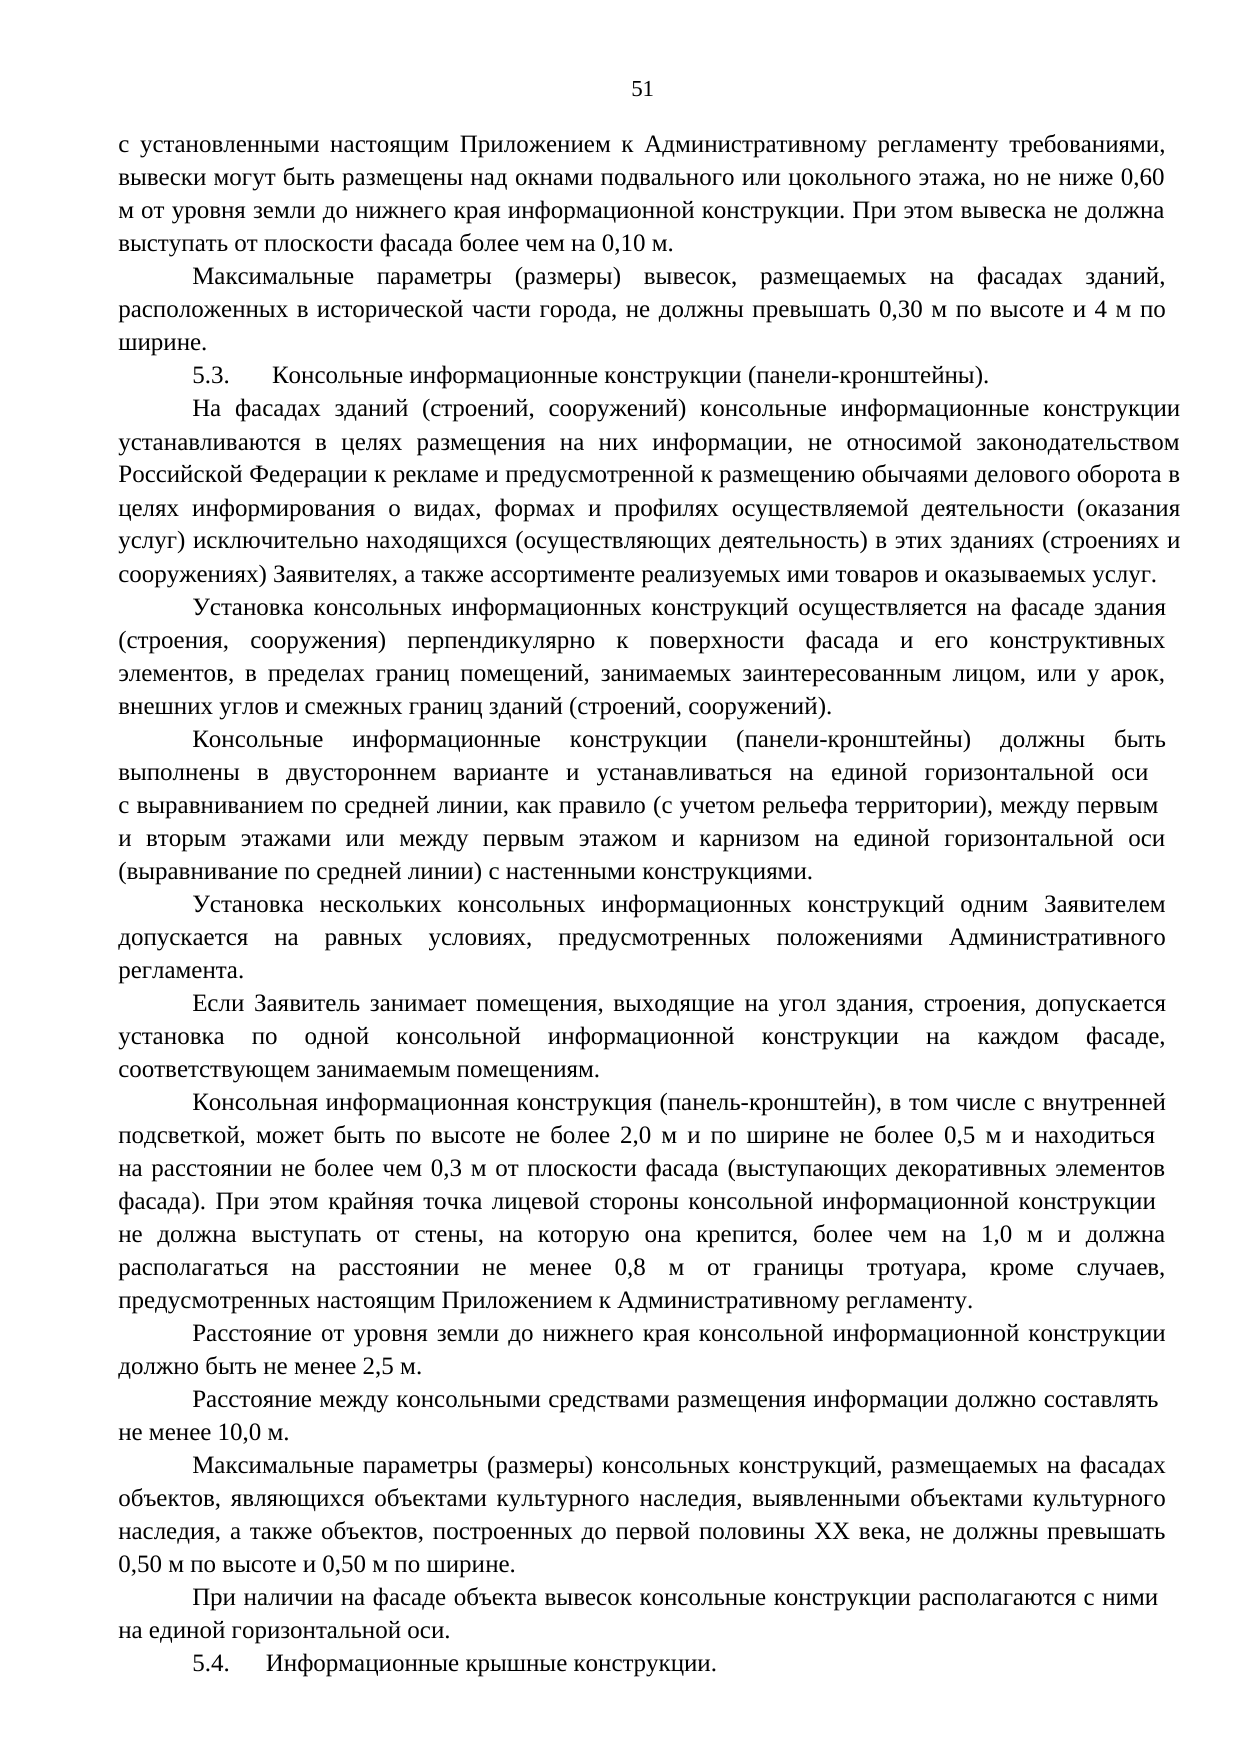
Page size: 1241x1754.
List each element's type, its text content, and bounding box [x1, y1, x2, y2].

list Расстояние между консольными средствами размещения информации должно составлять не менее 10,0 м. [118, 1384, 1167, 1446]
list Расстояние от уровня земли до нижнего края консольной информационной конструкции должно быть не менее 2,5 м. [118, 1318, 1167, 1380]
list Максимальные параметры (размеры) вывесок, размещаемых на фасадах зданий, расположенных в исторической части города, не должны превышать 0,30 м по высоте и 4 м по ширине. [118, 261, 1167, 356]
list Установка консольных информационных конструкций осуществляется на фасаде здания (строения, сооружения) перпендикулярно к поверхности фасада и его конструктивных элементов, в пределах границ помещений, занимаемых заинтересованным лицом, или у арок, внешних углов и смежных границ зданий (строений, сооружений). [118, 592, 1167, 719]
list Установка нескольких консольных информационных конструкций одним Заявителем допускается на равных условиях, предусмотренных положениями Административного регламента. [118, 889, 1167, 984]
list При наличии на фасаде объекта вывесок консольные конструкции располагаются с ними на единой горизонтальной оси. [118, 1582, 1167, 1644]
list Максимальные параметры (размеры) консольных конструкций, размещаемых на фасадах объектов, являющихся объектами культурного наследия, выявленными объектами культурного наследия, а также объектов, построенных до первой половины XX века, не должны превышать 0,50 м по высоте и 0,50 м по ширине. [118, 1450, 1167, 1578]
list Консольные информационные конструкции (панели-кронштейны). [118, 361, 1167, 389]
list Консольные информационные конструкции (панели-кронштейны) должны быть выполнены в двустороннем варианте и устанавливаться на единой горизонтальной оси с выравниванием по средней линии, как правило (с учетом рельефа территории), между первым и вторым этажами или между первым этажом и карнизом на единой горизонтальной оси (выравнивание по средней линии) с настенными конструкциями. [118, 724, 1167, 884]
list Если Заявитель занимает помещения, выходящие на угол здания, строения, допускается установка по одной консольной информационной конструкции на каждом фасаде, соответствующем занимаемым помещениям. [118, 988, 1167, 1083]
list На фасадах зданий (строений, сооружений) консольные информационные конструкции устанавливаются в целях размещения на них информации, не относимой законодательством Российской Федерации к рекламе и предусмотренной к размещению обычаями делового оборота в целях информирования о видах, формах и профилях осуществляемой деятельности (оказания услуг) исключительно находящихся (осуществляющих деятельность) в этих зданиях (строениях и сооружениях) Заявителях, а также ассортименте реализуемых ими товаров и оказываемых услуг. [118, 393, 1181, 587]
list Информационные крышные конструкции. [118, 1648, 1167, 1677]
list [118, 129, 1167, 257]
list Консольная информационная конструкция (панель-кронштейн), в том числе с внутренней подсветкой, может быть по высоте не более 2,0 м и по ширине не более 0,5 м и находиться на расстоянии не более чем 0,3 м от плоскости фасада (выступающих декоративных элементов фасада). При этом крайняя точка лицевой стороны консольной информационной конструкции не должна выступать от стены, на которую она крепится, более чем на 1,0 м и должна располагаться на расстоянии не менее 0,8 м от границы тротуара, кроме случаев, предусмотренных настоящим Приложением к Административному регламенту. [118, 1087, 1167, 1314]
